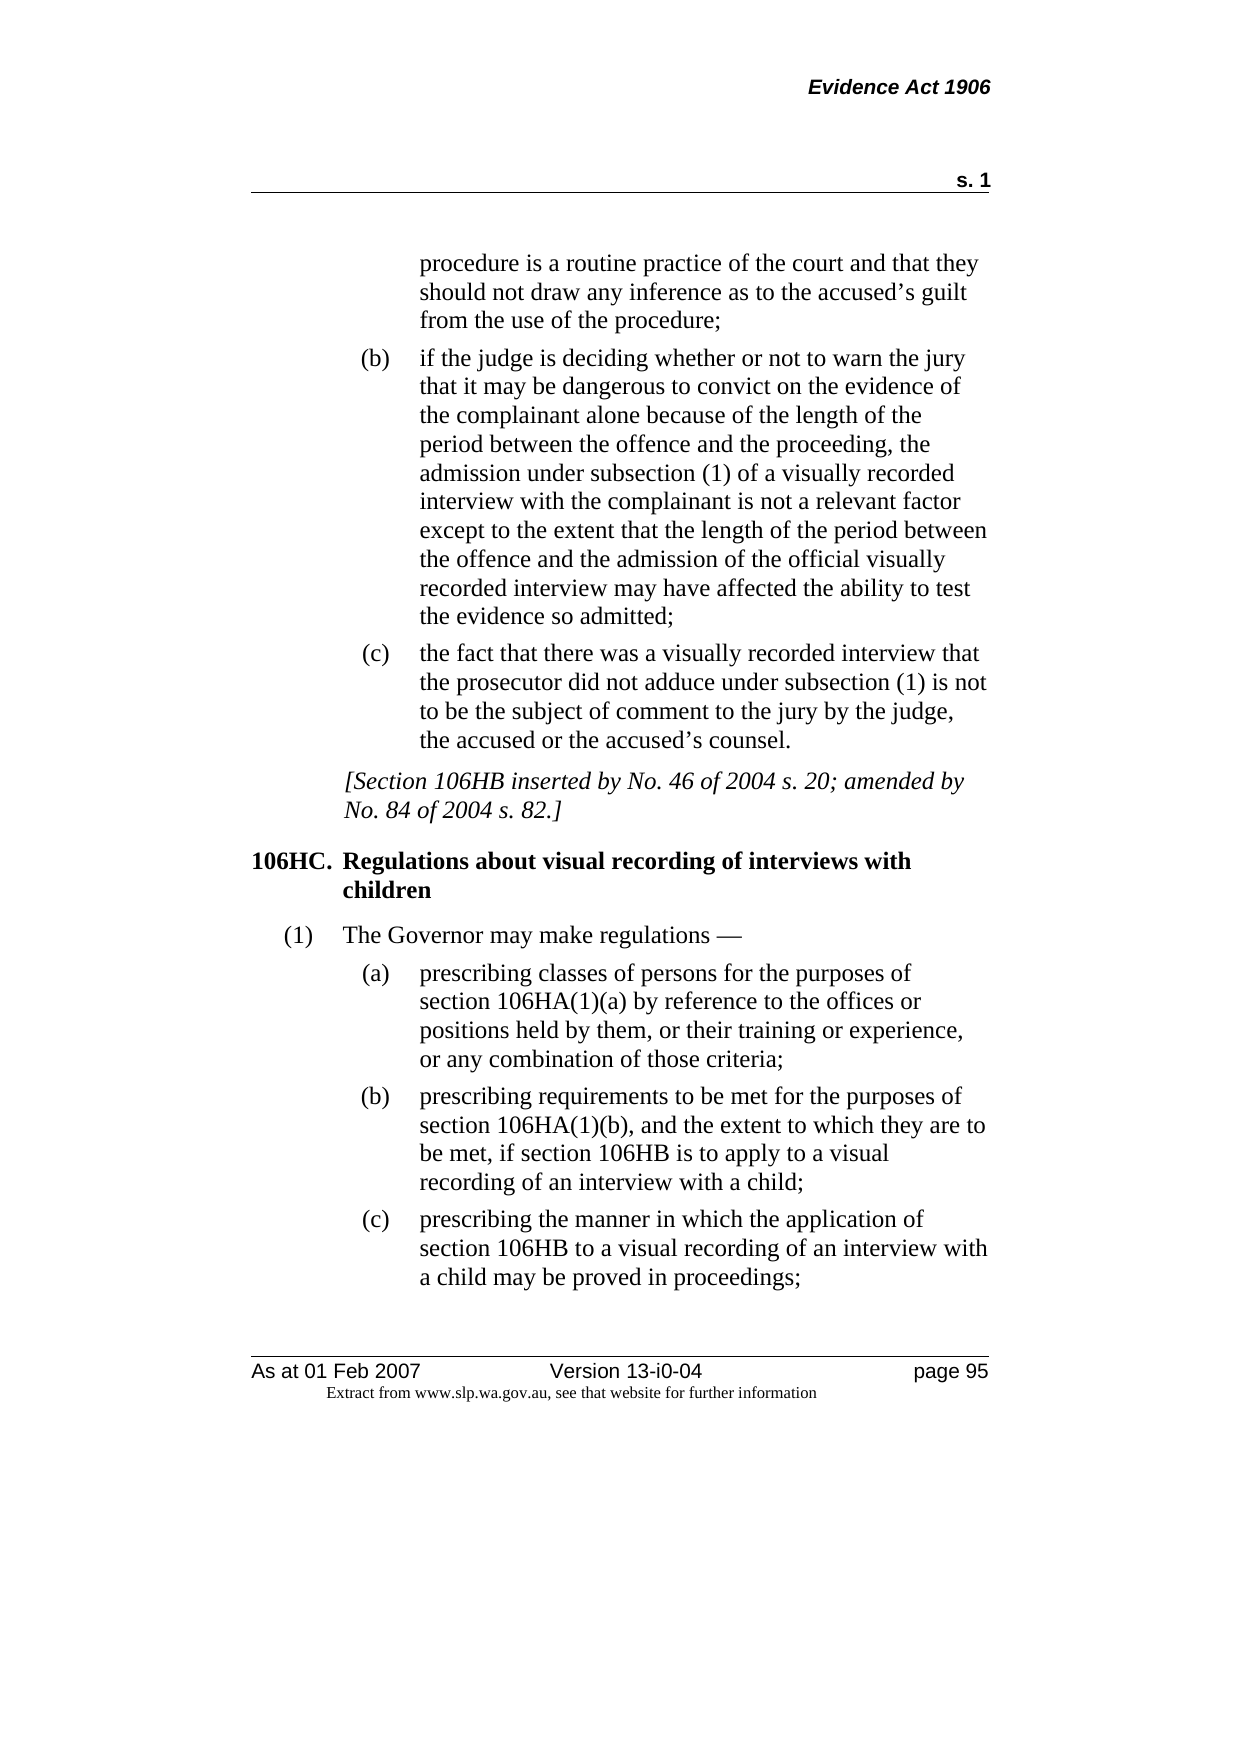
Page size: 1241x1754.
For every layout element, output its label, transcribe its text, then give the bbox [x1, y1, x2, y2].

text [251, 248, 989, 334]
subtitle 106HC. Regulations about visual recording of interviews with children [251, 846, 989, 904]
text (b) prescribing requirements to be met for the purposes of section 106HA(1)(b), and the extent to which they are to be met, if section 106HB is to apply to a visual recording of an interview with a child; [251, 1081, 989, 1196]
text [Section 106HB inserted by No. 46 of 2004 s. 20; amended by No. 84 of 2004 s. 82.] [251, 766, 989, 823]
text (b) if the judge is deciding whether or not to warn the jury that it may be dangerous to convict on the evidence of the complainant alone because of the length of the period between the offence and the proceeding, the admission under subsection (1) of a visually recorded interview with the complainant is not a relevant factor except to the extent that the length of the period between the offence and the admission of the official visually recorded interview may have affected the ability to test the evidence so admitted; [251, 343, 989, 630]
text (1) The Governor may make regulations — [251, 921, 989, 949]
text (c) prescribing the manner in which the application of section 106HB to a visual recording of an interview with a child may be proved in proceedings; [251, 1204, 989, 1291]
text (c) the fact that there was a visually recorded interview that the prosecutor did not adduce under subsection (1) is not to be the subject of comment to the jury by the judge, the accused or the accused’s counsel. [251, 638, 989, 753]
text (a) prescribing classes of persons for the purposes of section 106HA(1)(a) by reference to the offices or positions held by them, or their training or experience, or any combination of those criteria; [251, 958, 989, 1073]
